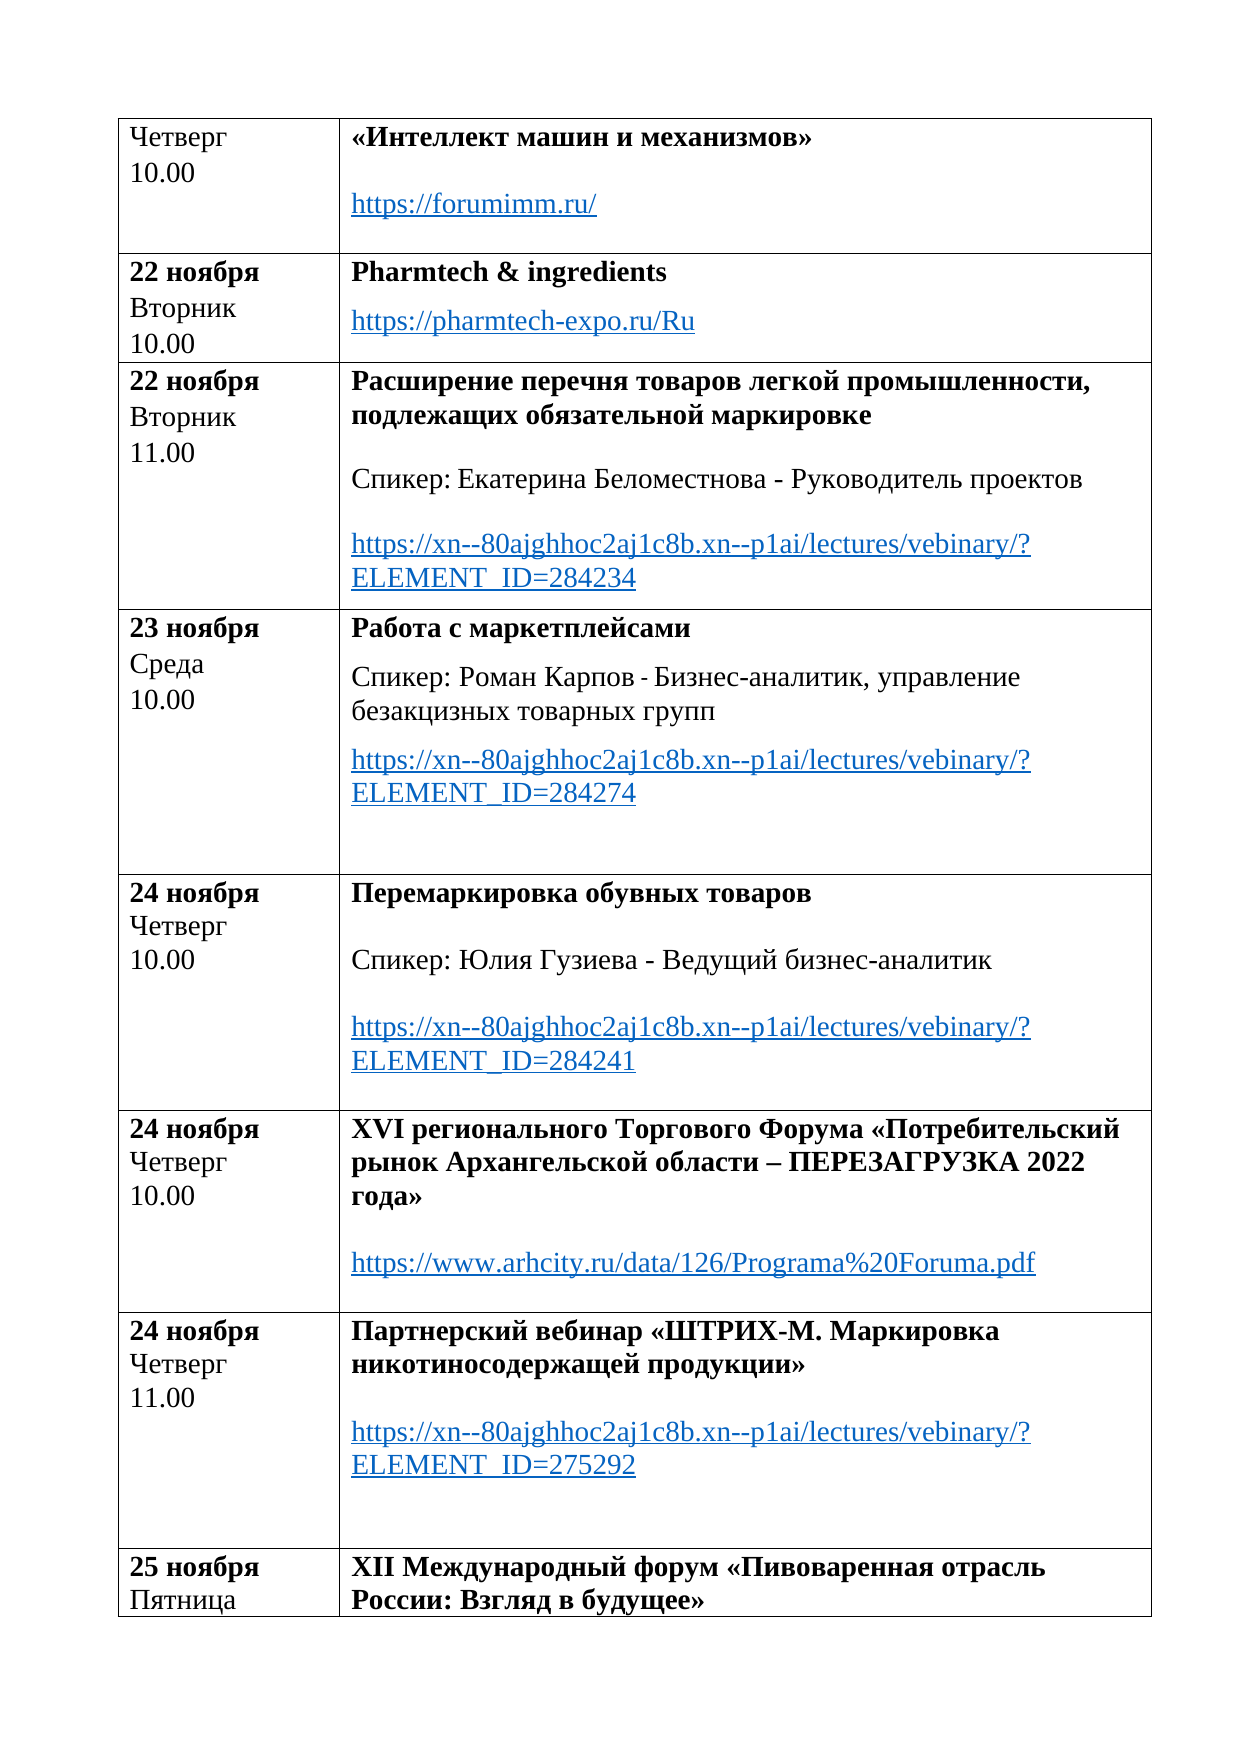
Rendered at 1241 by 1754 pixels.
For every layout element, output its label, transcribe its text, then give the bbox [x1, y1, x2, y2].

table_cell 23 ноября Среда 10.00 [119, 610, 339, 874]
table_cell 24 ноября Четверг 10.00 [119, 875, 339, 1110]
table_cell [340, 1549, 1151, 1616]
table_cell Pharmtech & ingredients https://pharmtech-expo.ru/Ru [340, 254, 1151, 362]
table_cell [340, 119, 1151, 253]
table_cell Расширение перечня товаров легкой промышленности, подлежащих обязательной маркировке Спикер: Екатерина Беломестнова - Руководитель проектов https://xn--80ajghhoc2aj1c8b.xn--p1ai/lectures/vebinary/?ELEMENT_ID=284234 [340, 363, 1151, 609]
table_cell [119, 1549, 339, 1616]
table_cell Партнерский вебинар «ШТРИХ-М. Маркировка никотиносодержащей продукции» https://xn--80ajghhoc2aj1c8b.xn--p1ai/lectures/vebinary/?ELEMENT_ID=275292 [340, 1313, 1151, 1548]
table_cell 22 ноября Вторник 10.00 [119, 254, 339, 362]
table_cell 24 ноября Четверг 11.00 [119, 1313, 339, 1548]
table_cell Перемаркировка обувных товаров Спикер: Юлия Гузиева - Ведущий бизнес-аналитик https://xn--80ajghhoc2aj1c8b.xn--p1ai/lectures/vebinary/?ELEMENT_ID=284241 [340, 875, 1151, 1110]
table_cell 22 ноября Вторник 11.00 [119, 363, 339, 609]
table_cell XVI регионального Торгового Форума «Потребительский рынок Архангельской области – ПЕРЕЗАГРУЗКА 2022 года» https://www.arhcity.ru/data/126/Programa%20Foruma.pdf [340, 1111, 1151, 1312]
table_cell 24 ноября Четверг 10.00 [119, 1111, 339, 1312]
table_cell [119, 119, 339, 253]
table_cell Работа с маркетплейсами Спикер: Роман Карпов - Бизнес-аналитик, управление безакцизных товарных групп https://xn--80ajghhoc2aj1c8b.xn--p1ai/lectures/vebinary/?ELEMENT_ID=284274 [340, 610, 1151, 874]
